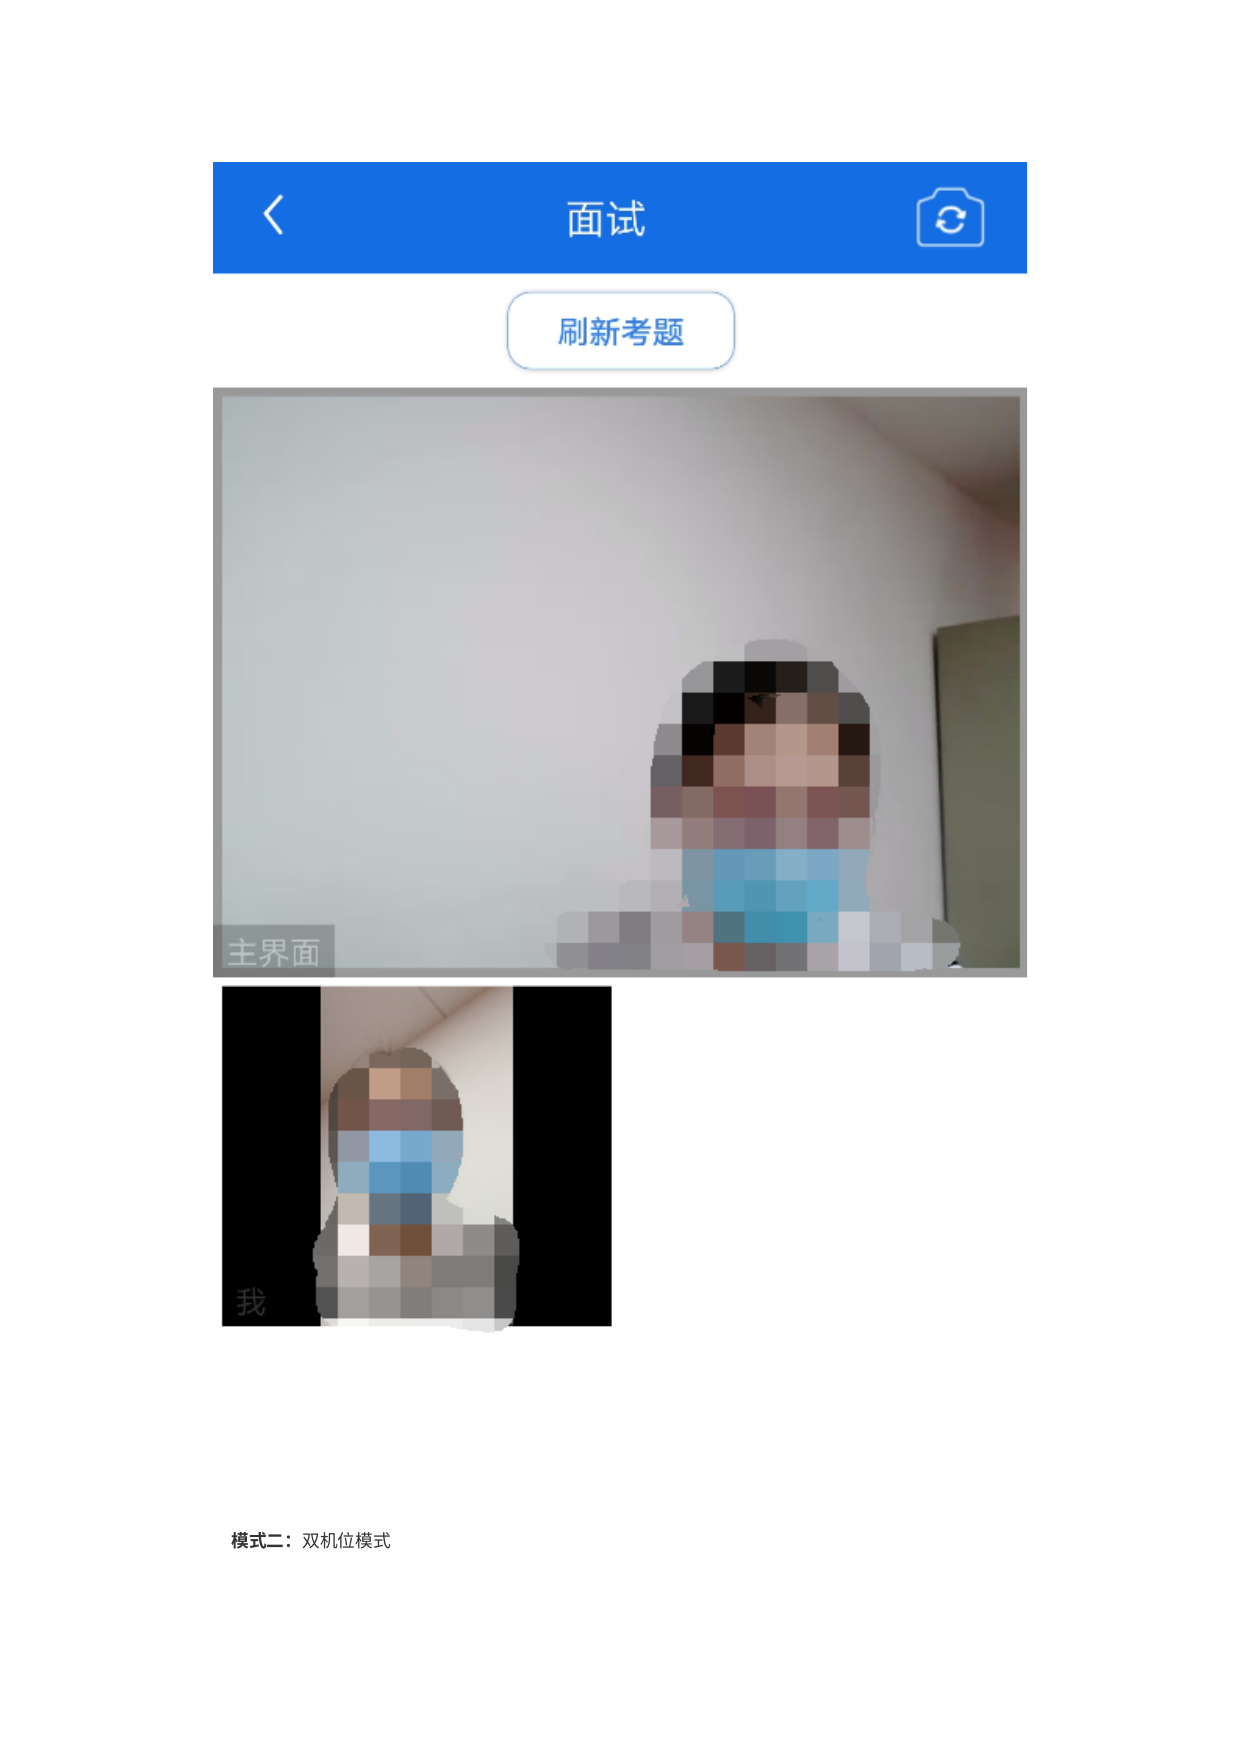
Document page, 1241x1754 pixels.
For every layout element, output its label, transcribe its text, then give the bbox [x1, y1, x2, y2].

text 模式二：双机位模式 [187, 1524, 1053, 1556]
picture [213, 162, 1028, 1472]
